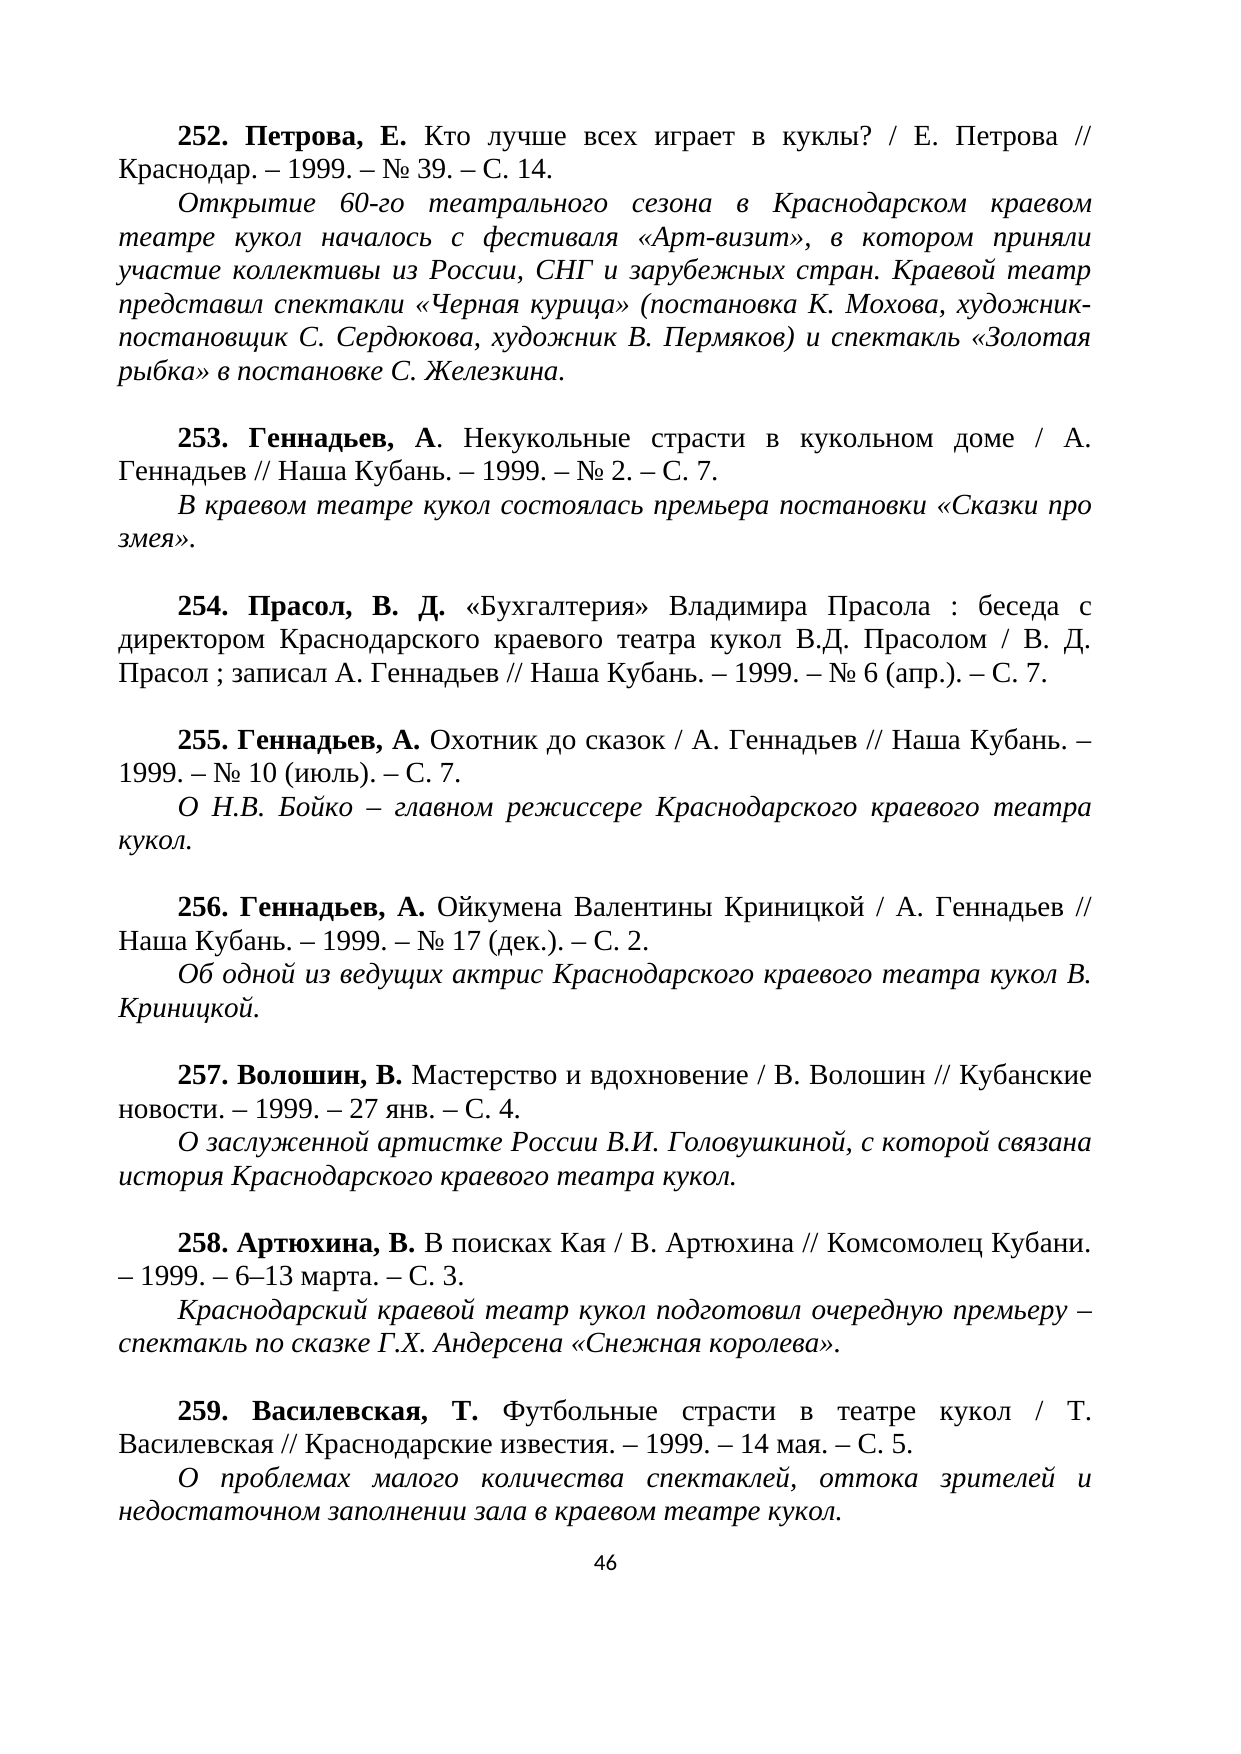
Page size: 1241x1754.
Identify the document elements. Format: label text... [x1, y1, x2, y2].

text О Н.В. Бойко – главном режиссере Краснодарского краевого театра кукол. [118, 789, 1092, 856]
text Об одной из ведущих актрис Краснодарского краевого театра кукол В. Криницкой. [118, 957, 1092, 1024]
text 256. Геннадьев, А. Ойкумена Валентины Криницкой / А. Геннадьев // Наша Кубань. – 1999. – № 17 (дек.). – С. 2. [118, 889, 1092, 957]
text 252. Петрова, Е. Кто лучше всех играет в куклы? / Е. Петрова // Краснодар. – 1999. – № 39. – С. 14. [118, 118, 1092, 185]
text Краснодарский краевой театр кукол подготовил очередную премьеру – спектакль по сказке Г.Х. Андерсена «Снежная королева». [118, 1292, 1092, 1359]
text 255. Геннадьев, А. Охотник до сказок / А. Геннадьев // Наша Кубань. – 1999. – № 10 (июль). – С. 7. [118, 722, 1092, 789]
text 254. Прасол, В. Д. «Бухгалтерия» Владимира Прасола : беседа с директором Краснодарского краевого театра кукол В.Д. Прасолом / В. Д. Прасол ; записал А. Геннадьев // Наша Кубань. – 1999. – № 6 (апр.). – С. 7. [118, 588, 1092, 688]
text 253. Геннадьев, А. Некукольные страсти в кукольном доме / А. Геннадьев // Наша Кубань. – 1999. – № 2. – С. 7. [118, 420, 1092, 487]
text 257. Волошин, В. Мастерство и вдохновение / В. Волошин // Кубанские новости. – 1999. – 27 янв. – С. 4. [118, 1057, 1092, 1124]
text О проблемах малого количества спектаклей, оттока зрителей и недостаточном заполнении зала в краевом театре кукол. [118, 1460, 1092, 1527]
text О заслуженной артистке России В.И. Головушкиной, с которой связана история Краснодарского краевого театра кукол. [118, 1124, 1092, 1191]
text В краевом театре кукол состоялась премьера постановки «Сказки про змея». [118, 487, 1092, 554]
text Открытие 60-го театрального сезона в Краснодарском краевом театре кукол началось с фестиваля «Арт-визит», в котором приняли участие коллективы из России, СНГ и зарубежных стран. Краевой театр представил спектакли «Черная курица» (постановка К. Мохова, художник-постановщик С. Сердюкова, художник В. Пермяков) и спектакль «Золотая рыбка» в постановке С. Железкина. [118, 185, 1092, 386]
text 258. Артюхина, В. В поисках Кая / В. Артюхина // Комсомолец Кубани. – 1999. – 6–13 марта. – С. 3. [118, 1225, 1092, 1292]
text 259. Василевская, Т. Футбольные страсти в театре кукол / Т. Василевская // Краснодарские известия. – 1999. – 14 мая. – С. 5. [118, 1393, 1092, 1460]
